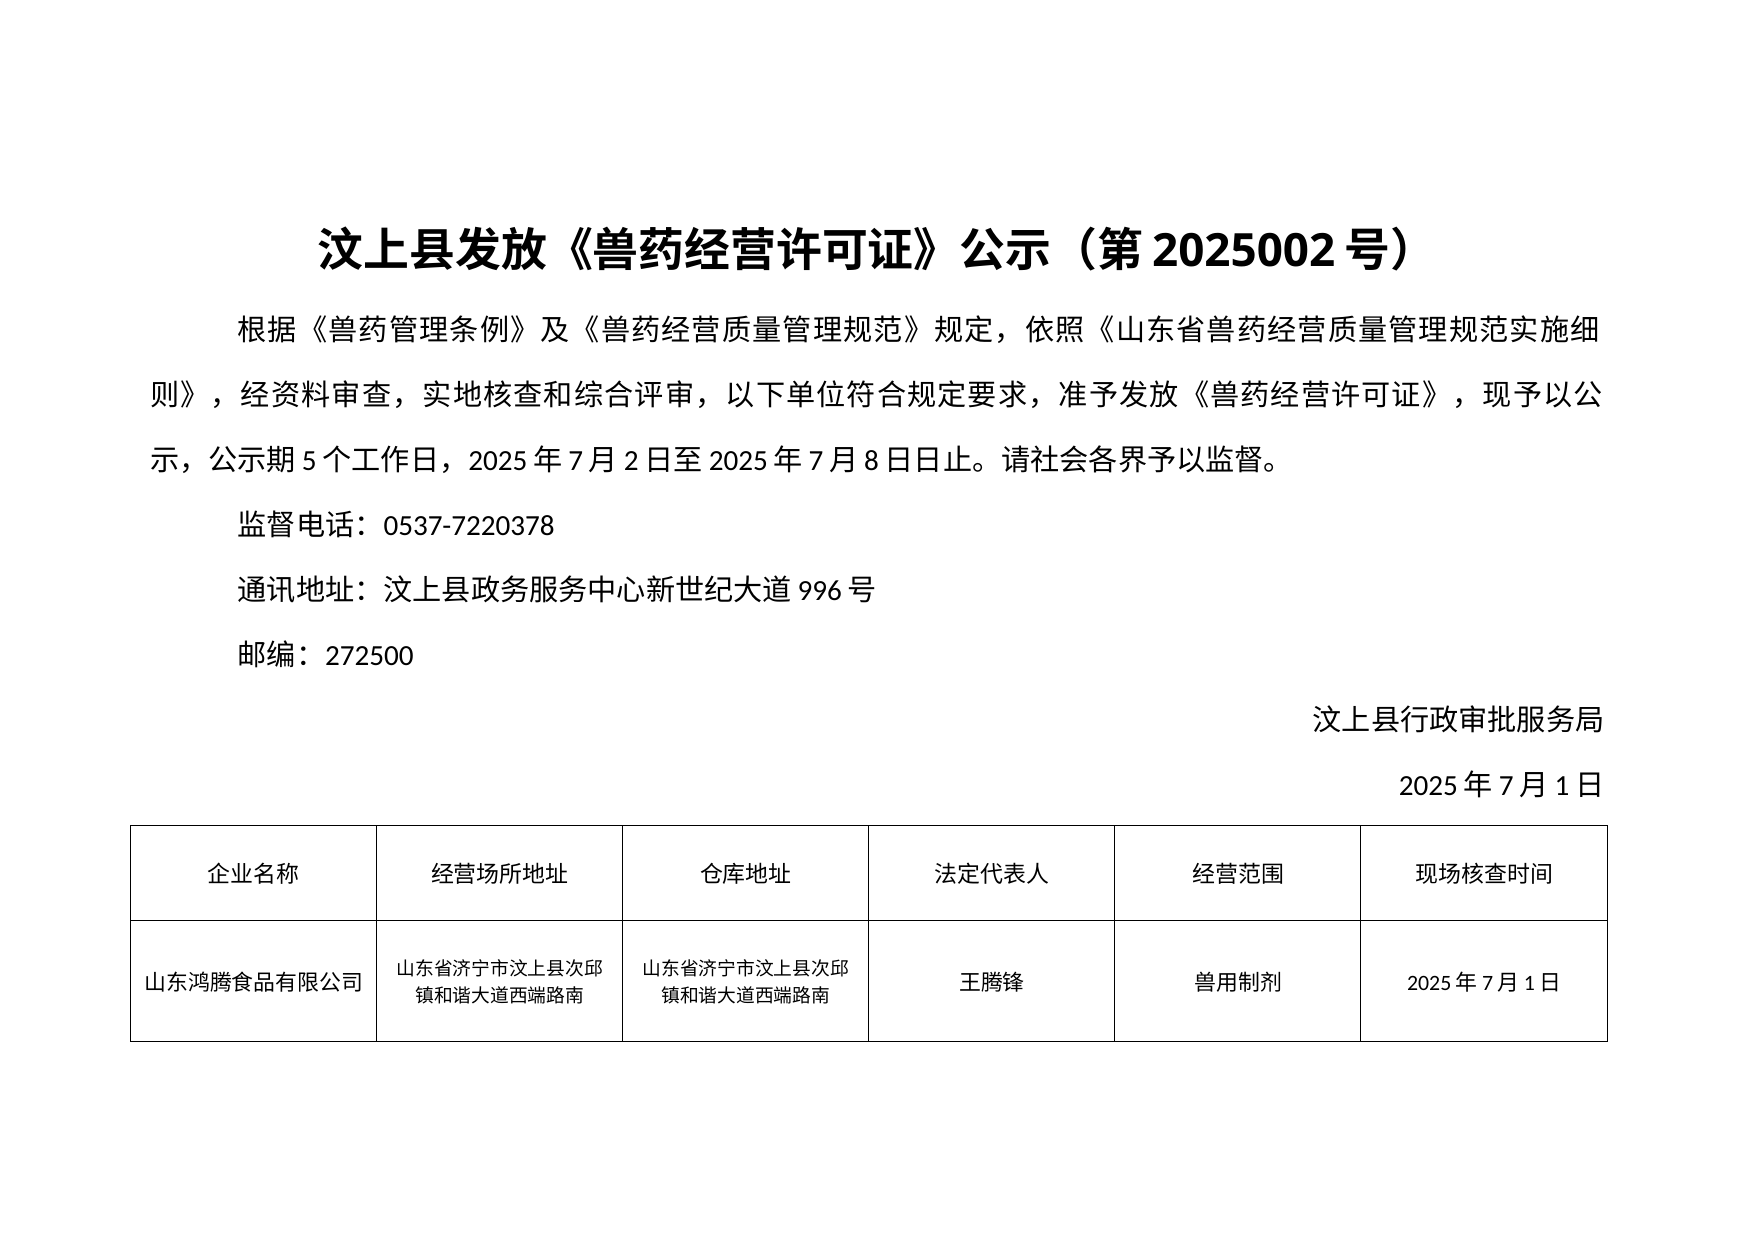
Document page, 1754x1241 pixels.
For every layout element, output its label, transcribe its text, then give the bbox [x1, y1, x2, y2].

table_cell 山东鸿腾食品有限公司 [131, 921, 376, 1041]
text 根据《兽药管理条例》及《兽药经营质量管理规范》规定，依照《山东省兽药经营质量管理规范实施细则》，经资料审查，实地核查和综合评审，以下单位符合规定要求，准予发放《兽药经营许可证》，现予以公示，公示期5个工作日，2025年7月2日至2025年7月8日日止。请社会各界予以监督。 [150, 295, 1604, 490]
table_header 仓库地址 [623, 826, 868, 920]
table_header 经营范围 [1115, 826, 1360, 920]
table_cell 2025年7月1日 [1361, 921, 1607, 1041]
table_header 企业名称 [131, 826, 376, 920]
text 邮编：272500 [150, 620, 1604, 685]
table_header 现场核查时间 [1361, 826, 1607, 920]
text 通讯地址：汶上县政务服务中心新世纪大道996号 [150, 555, 1604, 620]
text 监督电话：0537-7220378 [150, 490, 1604, 555]
table_cell 兽用制剂 [1115, 921, 1360, 1041]
table_header 法定代表人 [869, 826, 1114, 920]
text 汶上县行政审批服务局 [150, 685, 1604, 750]
text 2025年7月1日 [150, 750, 1604, 815]
table_cell 王腾锋 [869, 921, 1114, 1041]
text 汶上县发放《兽药经营许可证》公示（第2025002号） [150, 198, 1604, 295]
table_cell 山东省济宁市汶上县次邱镇和谐大道西端路南 [623, 921, 868, 1041]
table_header 经营场所地址 [377, 826, 622, 920]
table_cell 山东省济宁市汶上县次邱镇和谐大道西端路南 [377, 921, 622, 1041]
